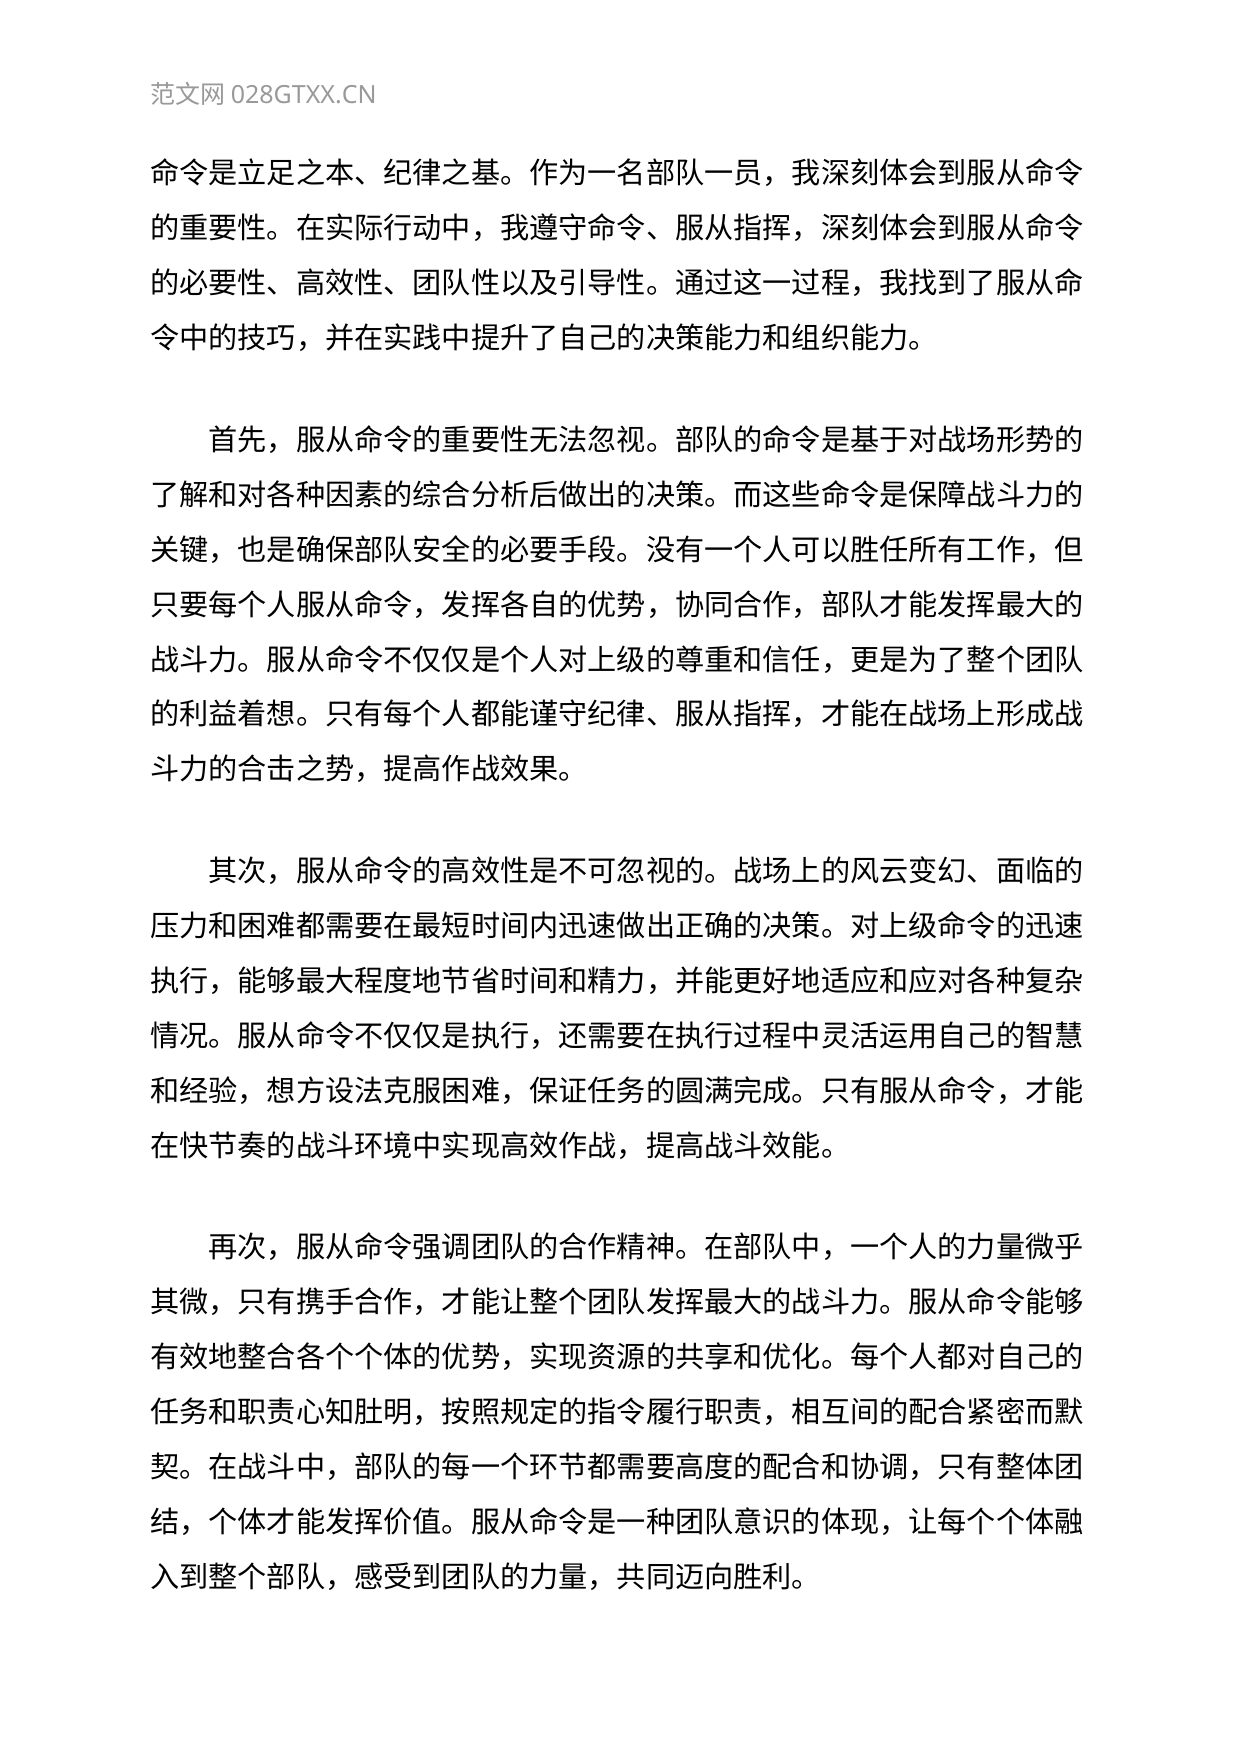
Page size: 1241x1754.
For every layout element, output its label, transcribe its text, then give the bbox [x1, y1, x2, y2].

text 首先，服从命令的重要性无法忽视。部队的命令是基于对战场形势的了解和对各种因素的综合分析后做出的决策。而这些命令是保障战斗力的关键，也是确保部队安全的必要手段。没有一个人可以胜任所有工作，但只要每个人服从命令，发挥各自的优势，协同合作，部队才能发挥最大的战斗力。服从命令不仅仅是个人对上级的尊重和信任，更是为了整个团队的利益着想。只有每个人都能谨守纪律、服从指挥，才能在战场上形成战斗力的合击之势，提高作战效果。 [150, 416, 1090, 788]
text 其次，服从命令的高效性是不可忽视的。战场上的风云变幻、面临的压力和困难都需要在最短时间内迅速做出正确的决策。对上级命令的迅速执行，能够最大程度地节省时间和精力，并能更好地适应和应对各种复杂情况。服从命令不仅仅是执行，还需要在执行过程中灵活运用自己的智慧和经验，想方设法克服困难，保证任务的圆满完成。只有服从命令，才能在快节奏的战斗环境中实现高效作战，提高战斗效能。 [150, 848, 1090, 1164]
text 再次，服从命令强调团队的合作精神。在部队中，一个人的力量微乎其微，只有携手合作，才能让整个团队发挥最大的战斗力。服从命令能够有效地整合各个个体的优势，实现资源的共享和优化。每个人都对自己的任务和职责心知肚明，按照规定的指令履行职责，相互间的配合紧密而默契。在战斗中，部队的每一个环节都需要高度的配合和协调，只有整体团结，个体才能发挥价值。服从命令是一种团队意识的体现，让每个个体融入到整个部队，感受到团队的力量，共同迈向胜利。 [150, 1224, 1090, 1596]
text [150, 150, 1090, 357]
